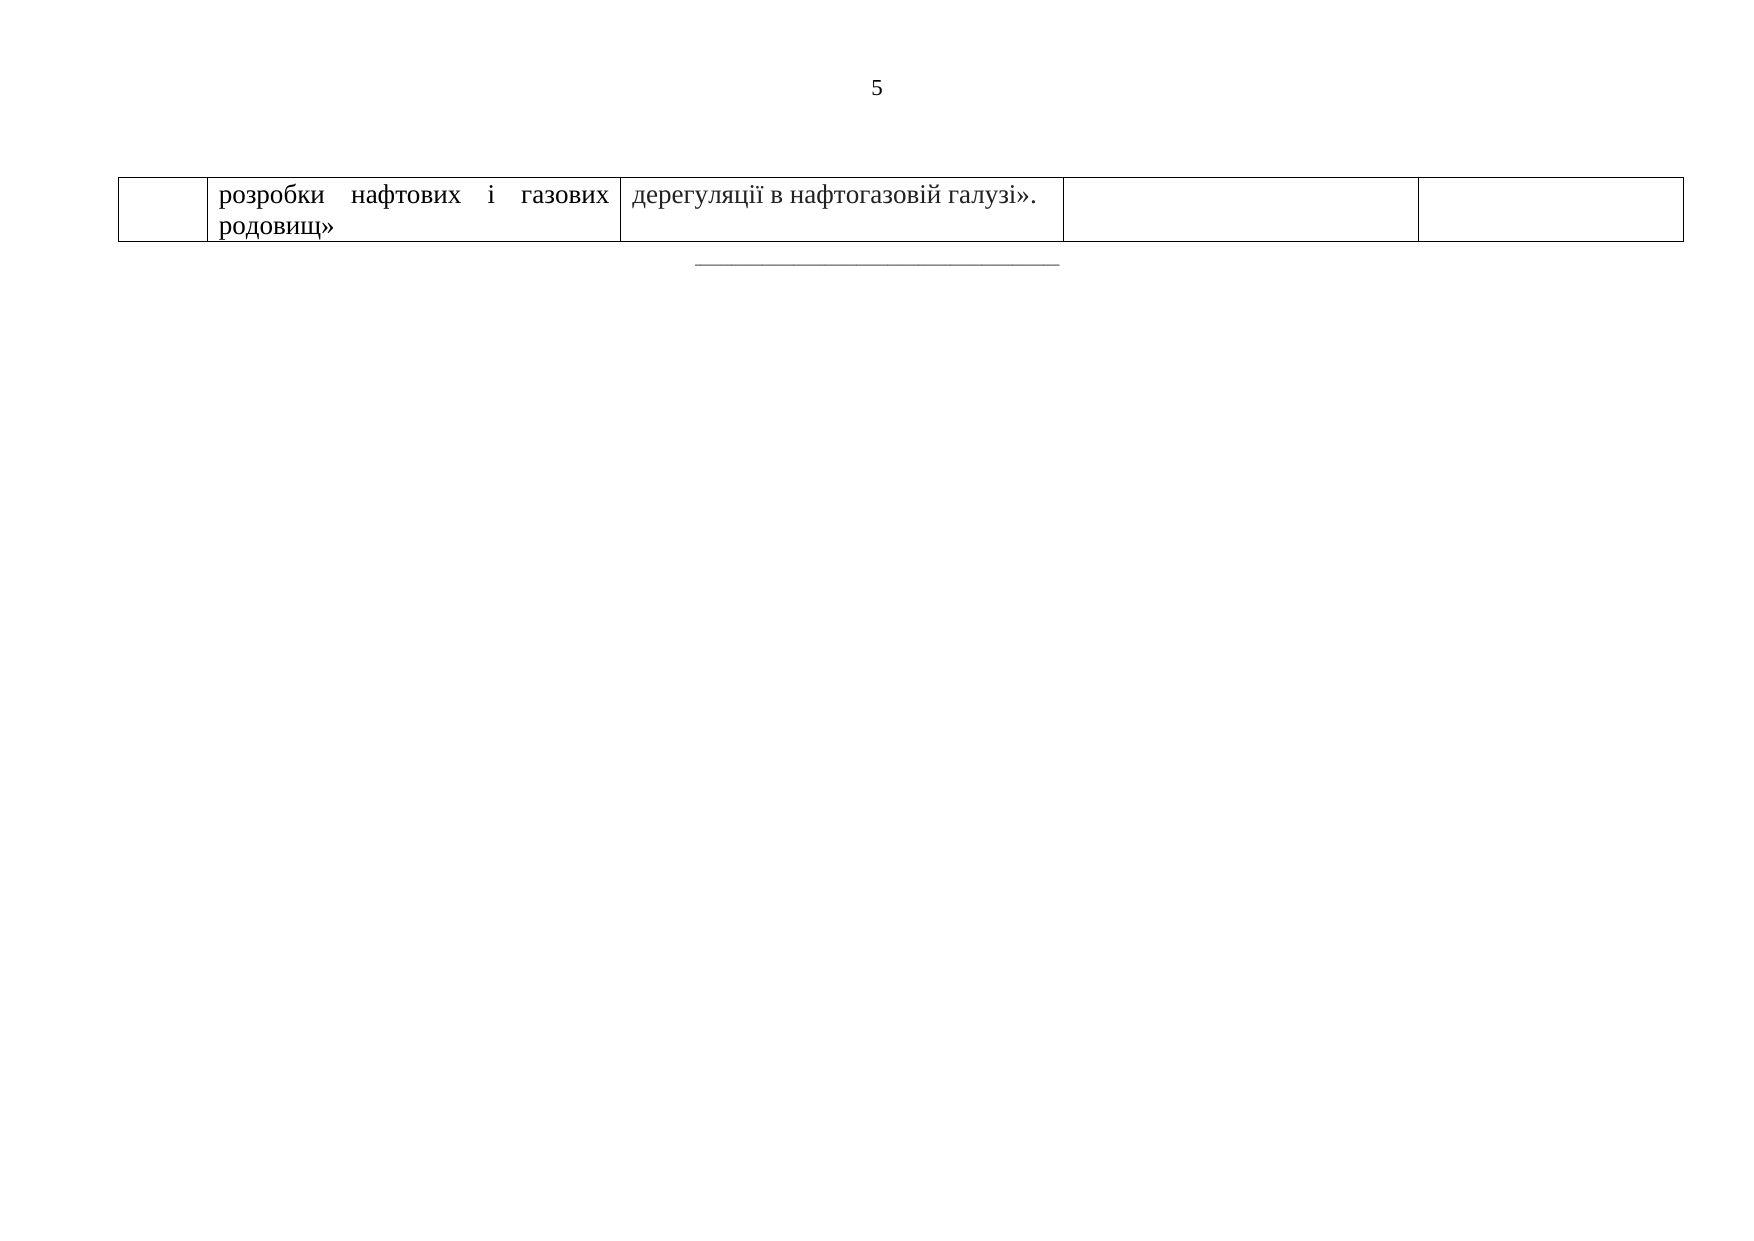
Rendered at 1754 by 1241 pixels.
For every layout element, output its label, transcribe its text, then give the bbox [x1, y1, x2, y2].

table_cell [1064, 178, 1418, 241]
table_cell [1419, 178, 1683, 241]
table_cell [208, 178, 620, 241]
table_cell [621, 178, 1063, 241]
table_cell 11 [119, 178, 207, 241]
